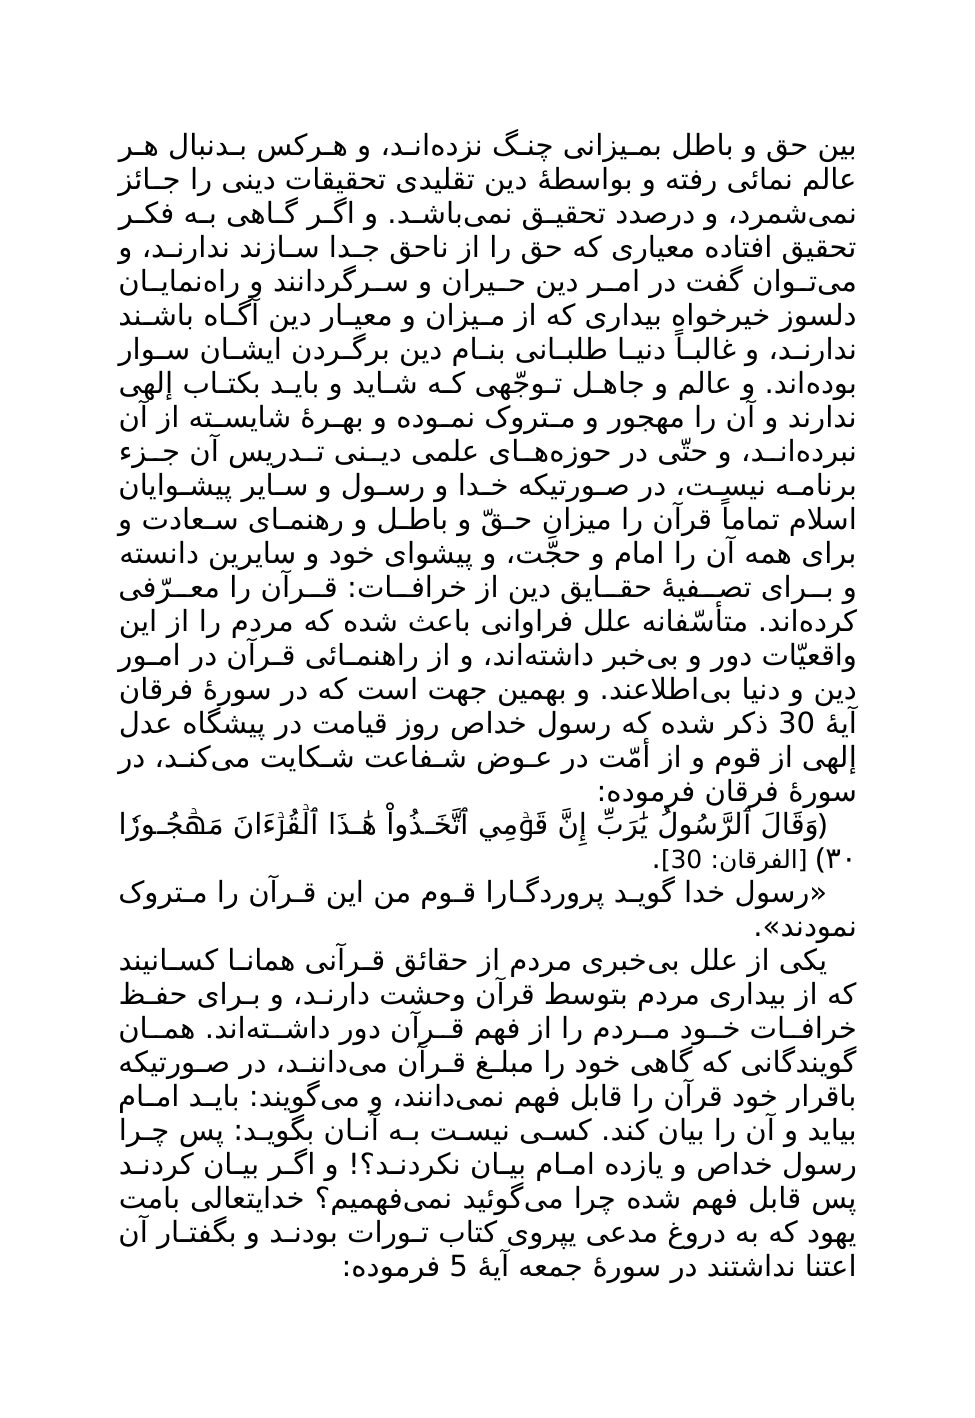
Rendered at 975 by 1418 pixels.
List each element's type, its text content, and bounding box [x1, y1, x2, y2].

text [118, 129, 857, 808]
text «رسول خدا گوید پروردگارا قوم من این قرآن را متروک نمودند». [118, 876, 857, 944]
text یکی از علل بی‌خبری مردم از حقائق قرآنی همانا کسانیند که از بیداری مردم بتوسط قرآن وحشت دارند، و برای حفظ خرافات خود مردم را از فهم قرآن دور داشته‌اند. همان گویندگانی که گاهی خود را مبلغ قرآن می‌دانند، در صورتیکه باقرار خود قرآن را قابل فهم نمی‌دانند، و می‌گویند: باید امام بیاید و آن را بیان کند. کسی نیست به آنان بگوید: پس چرا رسول خداص و یازده امام بیان نکردند؟! و اگر بیان کردند پس قابل فهم شده چرا می‌گوئید نمی‌فهمیم؟ خدایتعالی بامت یهود که به دروغ مدعی یپروی کتاب تورات بودند و بگفتار آن اعتنا نداشتند در سورۀ جمعه آیۀ 5 فرموده: [118, 944, 857, 1283]
text ﴿وَقَالَ ٱلرَّسُولُ يَٰرَبِّ إِنَّ قَوۡمِي ٱتَّخَذُواْ هَٰذَا ٱلۡقُرۡءَانَ مَهۡجُورٗا ٣٠﴾ [الفرقان: 30]. [118, 808, 857, 876]
